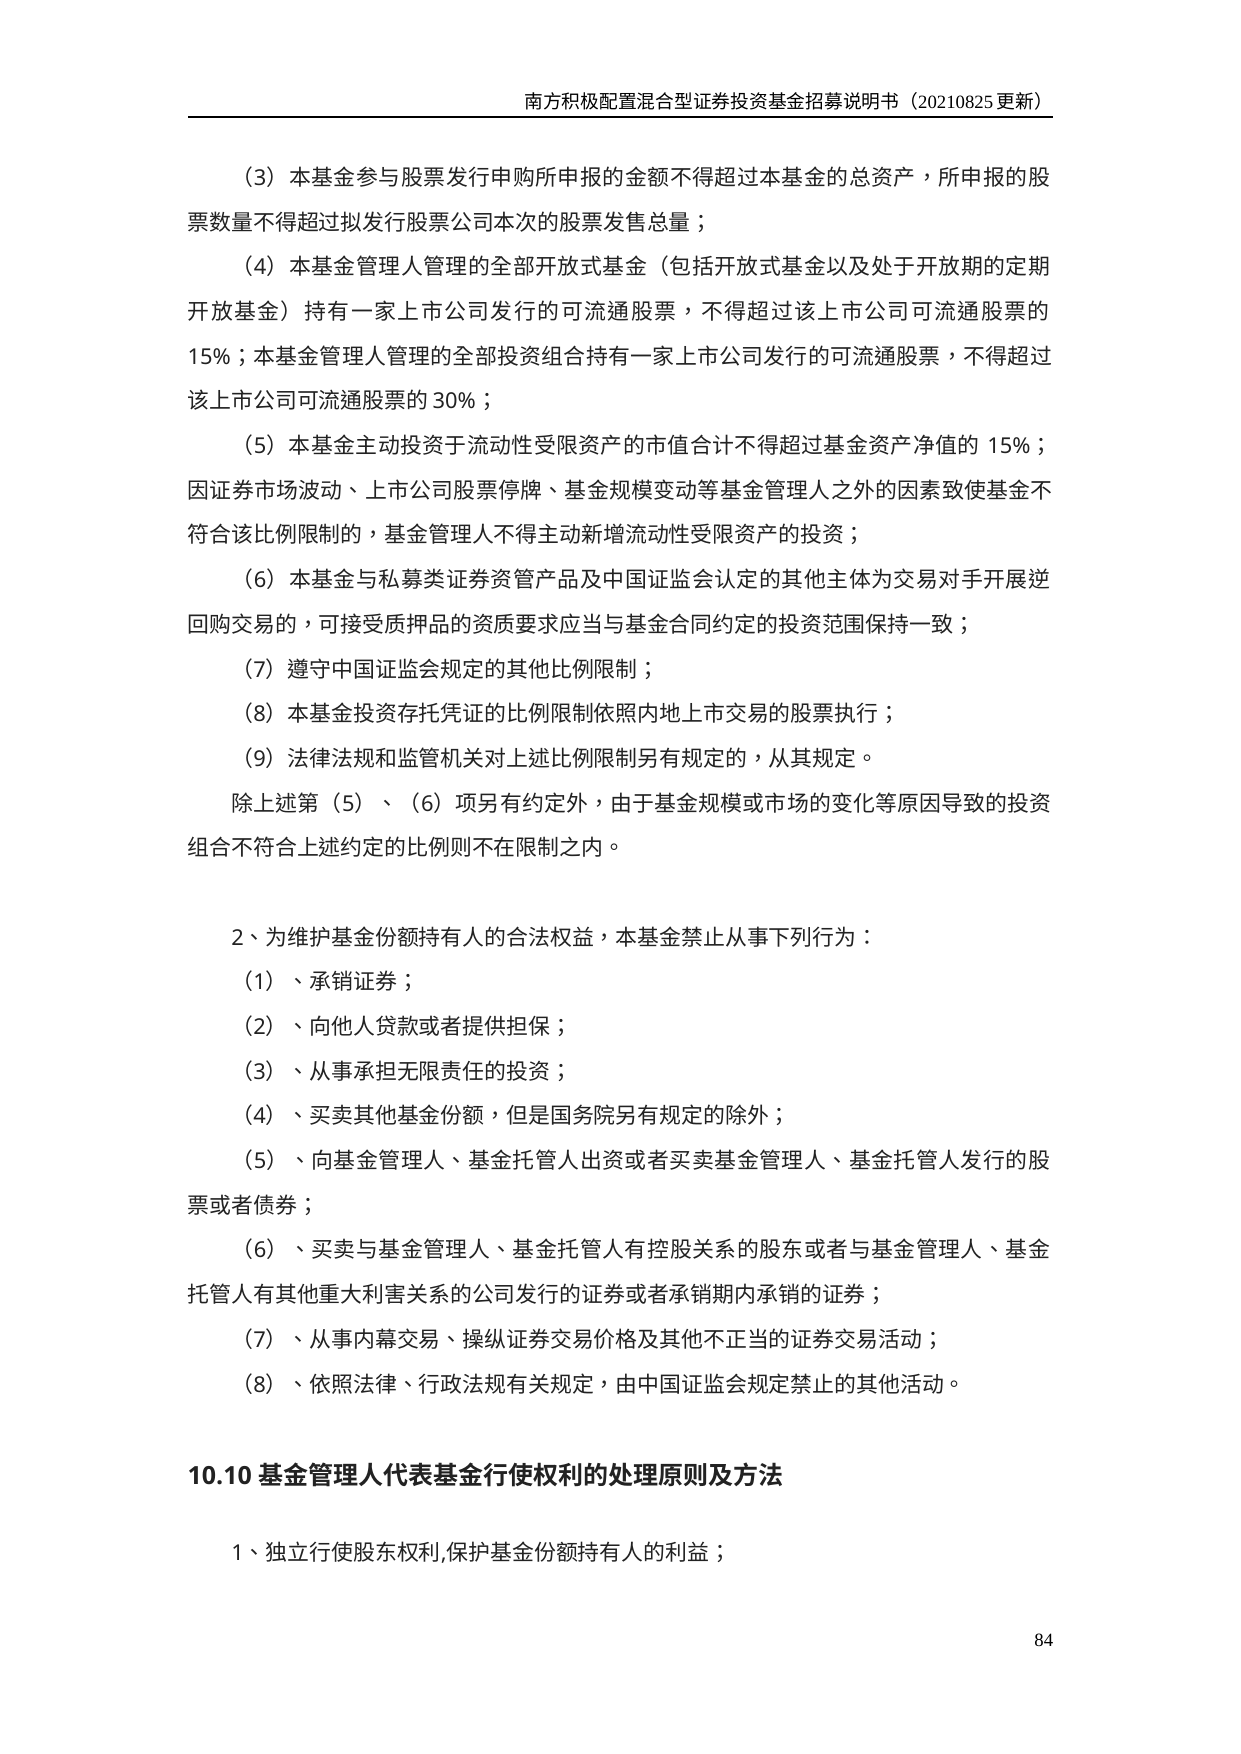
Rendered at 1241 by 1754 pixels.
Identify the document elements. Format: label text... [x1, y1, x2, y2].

text （7）遵守中国证监会规定的其他比例限制； [187, 653, 1053, 683]
text （4）、买卖其他基金份额，但是国务院另有规定的除外； [187, 1100, 1053, 1130]
text （8）、依照法律、行政法规有关规定，由中国证监会规定禁止的其他活动。 [187, 1368, 1053, 1398]
text （5）本基金主动投资于流动性受限资产的市值合计不得超过基金资产净值的15%；因证券市场波动、上市公司股票停牌、基金规模变动等基金管理人之外的因素致使基金不符合该比例限制的，基金管理人不得主动新增流动性受限资产的投资； [187, 430, 1053, 549]
text （6）、买卖与基金管理人、基金托管人有控股关系的股东或者与基金管理人、基金托管人有其他重大利害关系的公司发行的证券或者承销期内承销的证券； [187, 1234, 1053, 1309]
text （9）法律法规和监管机关对上述比例限制另有规定的，从其规定。 [187, 743, 1053, 773]
text 除上述第（5）、（6）项另有约定外，由于基金规模或市场的变化等原因导致的投资组合不符合上述约定的比例则不在限制之内。 [187, 788, 1053, 862]
text 10.10 基金管理人代表基金行使权利的处理原则及方法 [187, 1442, 1053, 1507]
text （4）本基金管理人管理的全部开放式基金（包括开放式基金以及处于开放期的定期开放基金）持有一家上市公司发行的可流通股票，不得超过该上市公司可流通股票的15%；本基金管理人管理的全部投资组合持有一家上市公司发行的可流通股票，不得超过该上市公司可流通股票的30%； [187, 251, 1053, 415]
text （2）、向他人贷款或者提供担保； [187, 1011, 1053, 1041]
text （3）、从事承担无限责任的投资； [187, 1056, 1053, 1086]
text （6）本基金与私募类证券资管产品及中国证监会认定的其他主体为交易对手开展逆回购交易的，可接受质押品的资质要求应当与基金合同约定的投资范围保持一致； [187, 564, 1053, 639]
text （1）、承销证券； [187, 966, 1053, 996]
text （5）、向基金管理人、基金托管人出资或者买卖基金管理人、基金托管人发行的股票或者债券； [187, 1145, 1053, 1219]
text （8）本基金投资存托凭证的比例限制依照内地上市交易的股票执行； [187, 698, 1053, 728]
text 2、为维护基金份额持有人的合法权益，本基金禁止从事下列行为： [187, 922, 1053, 951]
text （3）本基金参与股票发行申购所申报的金额不得超过本基金的总资产，所申报的股票数量不得超过拟发行股票公司本次的股票发售总量； [187, 162, 1053, 236]
text 1、独立行使股东权利,保护基金份额持有人的利益； [187, 1537, 1053, 1566]
text （7）、从事内幕交易、操纵证券交易价格及其他不正当的证券交易活动； [187, 1324, 1053, 1354]
